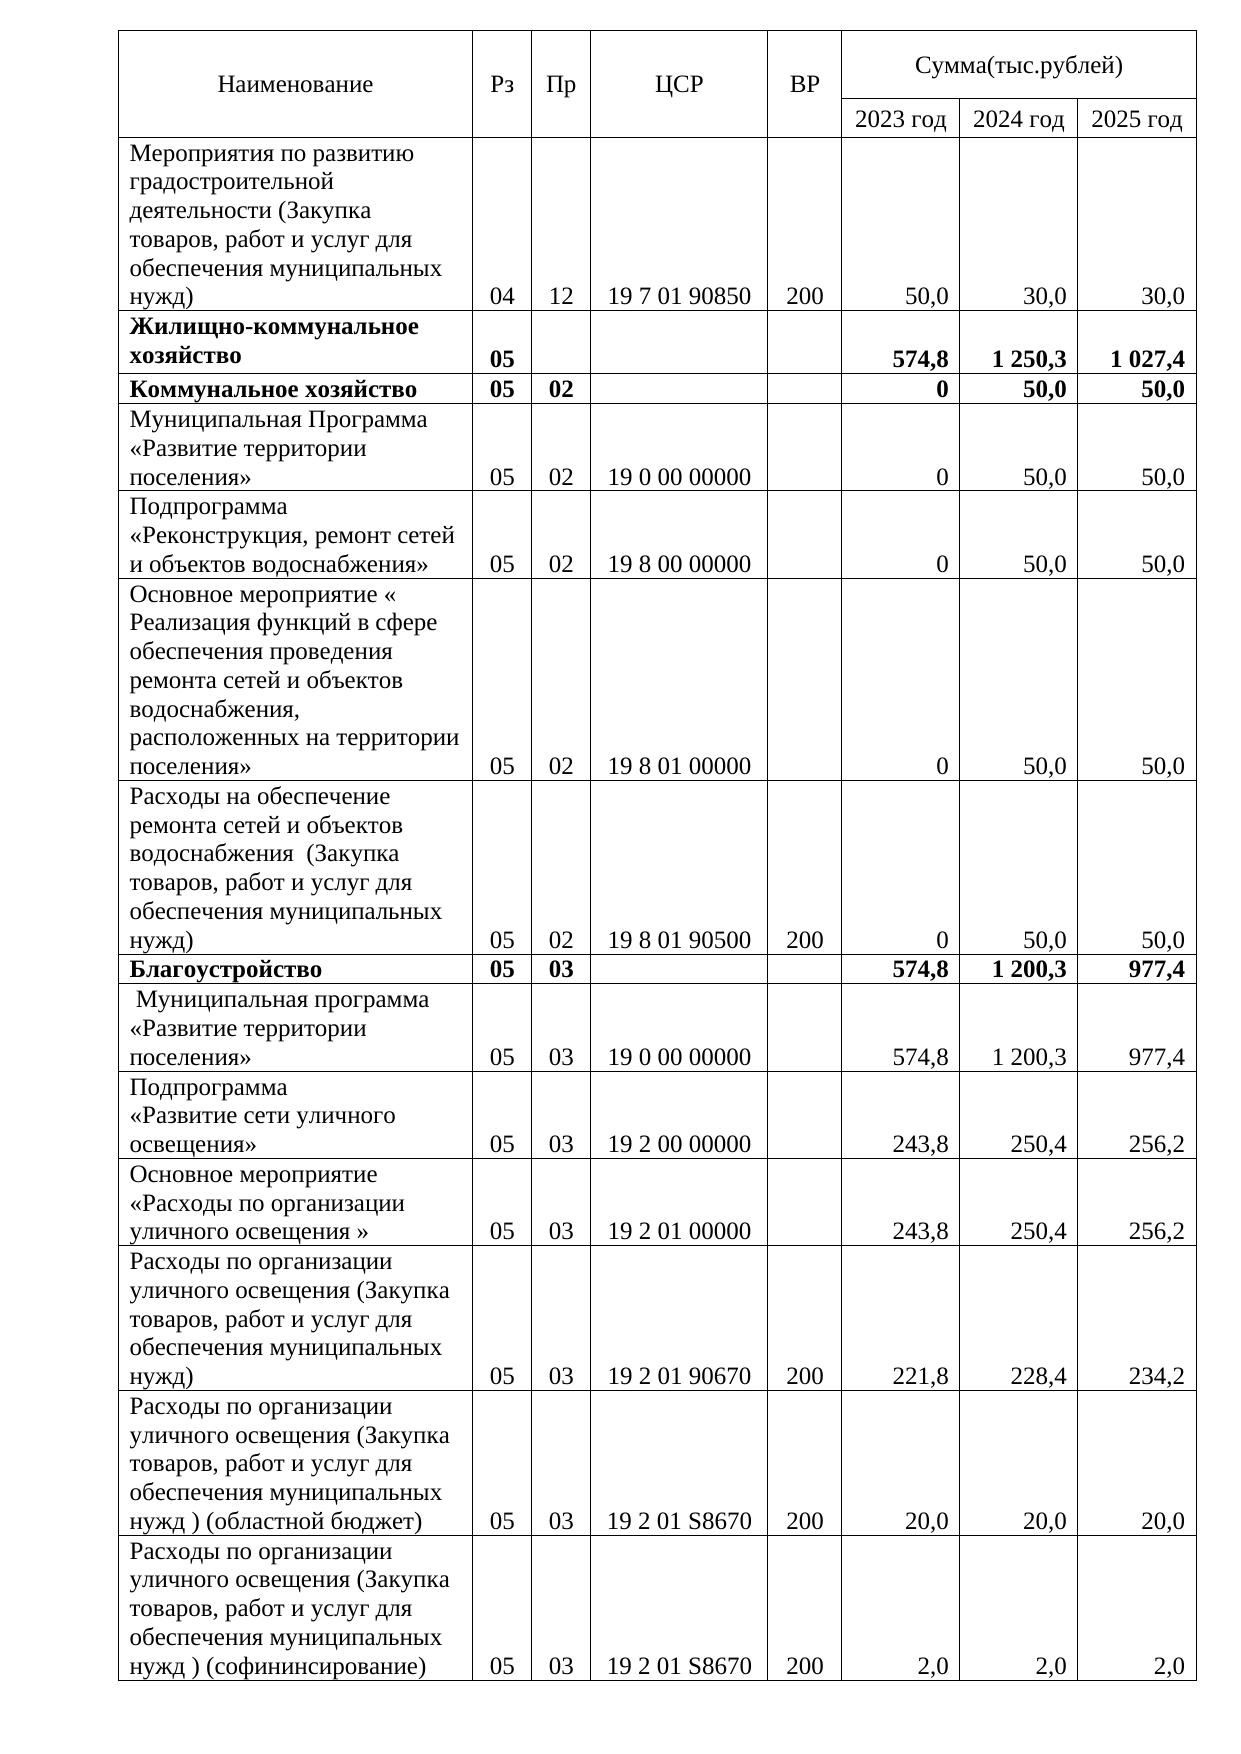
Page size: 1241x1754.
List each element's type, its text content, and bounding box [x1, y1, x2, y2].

table_cell 05 [473, 781, 531, 953]
table_cell 50,0 [960, 579, 1077, 780]
table_cell 03 [532, 1391, 590, 1535]
table_cell 50,0 [1078, 579, 1196, 780]
table_cell 1 200,3 [960, 984, 1077, 1071]
table_cell [591, 374, 767, 403]
table_cell 20,0 [1078, 1391, 1196, 1535]
table_cell 05 [473, 984, 531, 1071]
table_cell 234,2 [1078, 1246, 1196, 1390]
table_cell [830, 955, 841, 983]
table_cell 19 0 00 00000 [591, 404, 767, 490]
table_cell 250,4 [960, 1159, 1077, 1245]
table_cell 03 [532, 1159, 590, 1245]
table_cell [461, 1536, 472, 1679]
table_cell [768, 1159, 841, 1245]
table_cell 977,4 [1078, 984, 1196, 1071]
table_cell 05 [473, 1246, 531, 1390]
table_cell 0 [842, 491, 959, 578]
table_cell Жилищно-коммунальное хозяйство [119, 311, 472, 373]
table_cell 02 [532, 491, 590, 578]
table_cell [768, 984, 841, 1071]
table_cell 03 [532, 984, 590, 1071]
table_cell 02 [532, 404, 590, 490]
table_cell [757, 955, 767, 983]
table_cell 02 [532, 781, 590, 953]
table_cell 200 [768, 1391, 841, 1535]
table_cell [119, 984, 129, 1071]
table_cell 243,8 [842, 1072, 959, 1158]
table_cell 05 [473, 579, 531, 780]
table_cell 05 [473, 311, 531, 373]
table_cell Основное мероприятие « Реализация функций в сфере обеспечения проведения ремонта сетей и объектов водоснабжения, расположенных на территории поселения» [119, 579, 472, 780]
table_header ЦСР [591, 31, 767, 137]
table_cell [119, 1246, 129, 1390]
table_cell 20,0 [842, 1391, 959, 1535]
table_cell 19 2 01 90670 [591, 1246, 767, 1390]
table_cell Коммунальное хозяйство [119, 374, 472, 403]
table_cell 19 7 01 90850 [591, 138, 767, 310]
table_cell 02 [532, 579, 590, 780]
table_cell 256,2 [1078, 1072, 1196, 1158]
table_cell 30,0 [960, 138, 1077, 310]
table_header Пр [532, 31, 590, 137]
table_cell 1 027,4 [1078, 311, 1196, 373]
table_cell 30,0 [1078, 138, 1196, 310]
table_cell [768, 404, 841, 490]
table_cell 0 [842, 579, 959, 780]
table_cell 03 [532, 1072, 590, 1158]
table_header Рз [473, 31, 531, 137]
table_cell 0 [842, 404, 959, 490]
table_cell 2,0 [1078, 1536, 1196, 1679]
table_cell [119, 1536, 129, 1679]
table_cell 02 [532, 374, 590, 403]
table_cell Мероприятия по развитию градостроительной деятельности (Закупка товаров, работ и услуг для обеспечения муниципальных нужд) [119, 138, 472, 310]
table_cell 19 2 00 00000 [591, 1072, 767, 1158]
table_cell 2025 год [1078, 99, 1196, 137]
table_cell [768, 311, 841, 373]
table_cell 05 [473, 1391, 531, 1535]
table_cell 19 2 01 S8670 [591, 1391, 767, 1535]
table_cell 243,8 [842, 1159, 959, 1245]
table_cell [768, 955, 779, 983]
table_cell 04 [473, 138, 531, 310]
table_cell 574,8 [842, 311, 959, 373]
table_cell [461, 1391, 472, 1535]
table_cell 200 [768, 1246, 841, 1390]
table_cell 221,8 [842, 1246, 959, 1390]
table_cell 200 [768, 138, 841, 310]
table_cell 2023 год [842, 99, 959, 137]
table_cell 250,4 [960, 1072, 1077, 1158]
table_cell 19 8 01 90500 [591, 781, 767, 953]
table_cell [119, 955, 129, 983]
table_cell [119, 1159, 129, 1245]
table_cell 19 2 01 00000 [591, 1159, 767, 1245]
table_cell 200 [768, 781, 841, 953]
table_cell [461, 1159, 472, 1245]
table_header Наименование [119, 31, 472, 137]
table_cell Подпрограмма «Реконструкция, ремонт сетей и объектов водоснабжения» [119, 491, 472, 578]
table_cell [591, 955, 602, 983]
table_cell 19 8 01 00000 [591, 579, 767, 780]
table_cell Муниципальная Программа «Развитие территории поселения» [119, 404, 472, 490]
table_cell 12 [532, 138, 590, 310]
table_cell 19 0 00 00000 [591, 984, 767, 1071]
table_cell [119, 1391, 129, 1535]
table_cell 05 [473, 1159, 531, 1245]
table_cell 200 [768, 1536, 841, 1679]
table_cell 50,0 [1078, 404, 1196, 490]
table_cell 05 [473, 404, 531, 490]
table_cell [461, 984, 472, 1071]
table_cell 05 [473, 491, 531, 578]
table_cell 19 2 01 S8670 [591, 1536, 767, 1679]
table_cell 0 [842, 781, 959, 953]
table_cell 2,0 [842, 1536, 959, 1679]
table_cell 574,8 [842, 984, 959, 1071]
table_cell 05 [473, 1536, 531, 1679]
table_header ВР [768, 31, 841, 137]
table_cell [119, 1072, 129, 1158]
table_cell Расходы на обеспечение ремонта сетей и объектов водоснабжения (Закупка товаров, работ и услуг для обеспечения муниципальных нужд) [119, 781, 472, 953]
table_cell [768, 374, 841, 403]
table_cell 03 [532, 1536, 590, 1679]
table_cell 50,0 [960, 404, 1077, 490]
table_cell 50,0 [1078, 781, 1196, 953]
table_cell 256,2 [1078, 1159, 1196, 1245]
table_cell [591, 311, 767, 373]
table_cell [768, 579, 841, 780]
table_cell 2024 год [960, 99, 1077, 137]
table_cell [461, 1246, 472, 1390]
table_cell 19 8 00 00000 [591, 491, 767, 578]
table_cell 2,0 [960, 1536, 1077, 1679]
table_cell 50,0 [842, 138, 959, 310]
table_cell [768, 491, 841, 578]
table_cell [532, 311, 590, 373]
table_cell 03 [532, 1246, 590, 1390]
table_cell 1 250,3 [960, 311, 1077, 373]
table_cell 50,0 [960, 781, 1077, 953]
table_cell 05 [473, 374, 531, 403]
table_header Сумма(тыс.рублей) [842, 31, 1196, 98]
table_cell 20,0 [960, 1391, 1077, 1535]
table_cell 228,4 [960, 1246, 1077, 1390]
table_cell 50,0 [960, 491, 1077, 578]
table_cell [768, 1072, 841, 1158]
table_cell 05 [473, 1072, 531, 1158]
table_cell 50,0 [1078, 491, 1196, 578]
